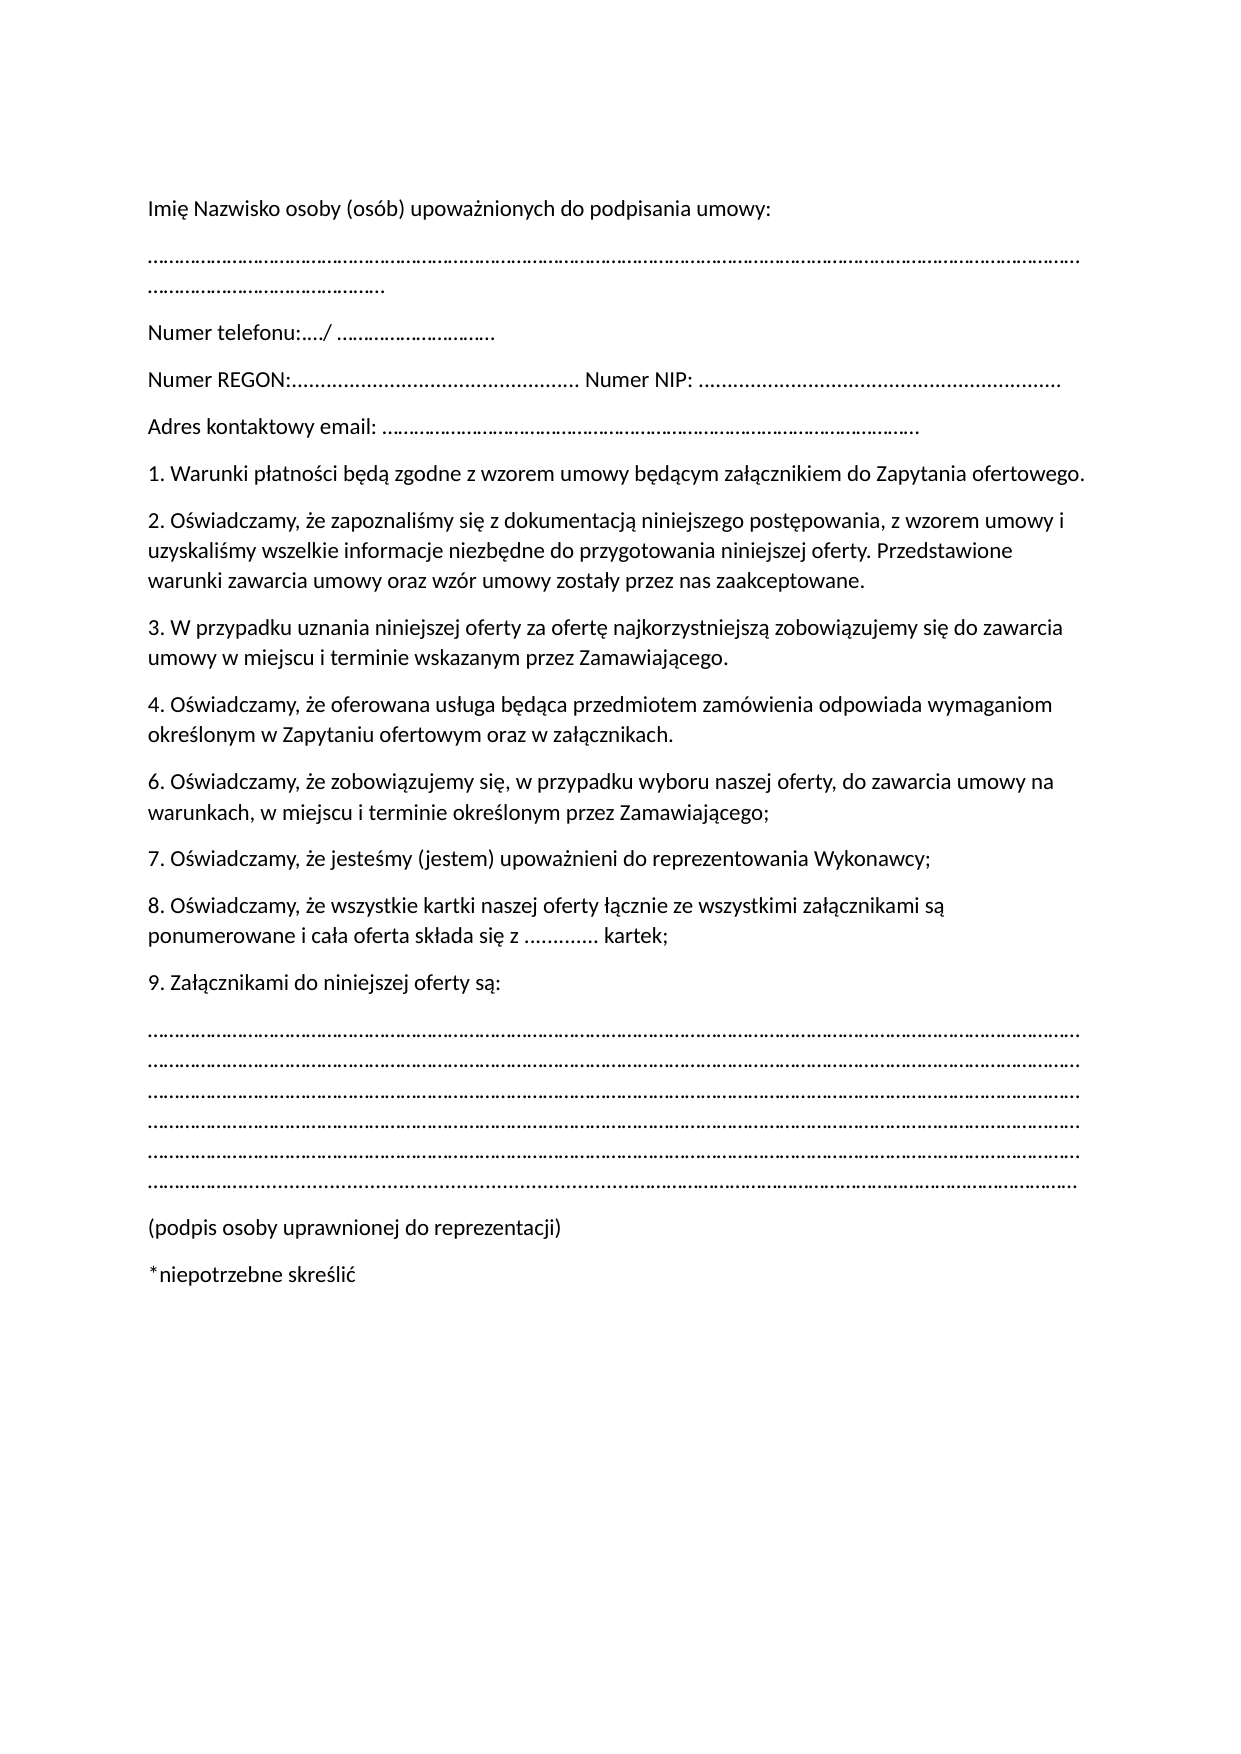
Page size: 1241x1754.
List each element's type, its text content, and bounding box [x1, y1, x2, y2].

text Adres kontaktowy email: ………………………………………………………………………………………… [148, 412, 1093, 440]
text Numer telefonu:.…/ ………………………… [148, 318, 1093, 346]
text 8. Oświadczamy, że wszystkie kartki naszej oferty łącznie ze wszystkimi załącznikami są ponumerowane i cała oferta składa się z ............. kartek; [148, 891, 1093, 949]
text 9. Załącznikami do niniejszej oferty są: [148, 968, 1093, 996]
text 1. Warunki płatności będą zgodne z wzorem umowy będącym załącznikiem do Zapytania ofertowego. [148, 459, 1093, 487]
text …………………………………………………………………………………………………………………………………………………………………………………………………………………………………………………………………………………………………………………………………………………………………………………………………………………………………………………………………………………………………………………………………………………………………………………………………………………………………………………………………………………………………………………………………………………………………………………………………………………………………....................................................................………………………………………………………………………… [148, 1015, 1093, 1194]
text Imię Nazwisko osoby (osób) upoważnionych do podpisania umowy: [148, 194, 1093, 222]
text 6. Oświadczamy, że zobowiązujemy się, w przypadku wyboru naszej oferty, do zawarcia umowy na warunkach, w miejscu i terminie określonym przez Zamawiającego; [148, 767, 1093, 826]
text 2. Oświadczamy, że zapoznaliśmy się z dokumentacją niniejszego postępowania, z wzorem umowy i uzyskaliśmy wszelkie informacje niezbędne do przygotowania niniejszej oferty. Przedstawione warunki zawarcia umowy oraz wzór umowy zostały przez nas zaakceptowane. [148, 506, 1093, 594]
text *niepotrzebne skreślić [148, 1260, 1093, 1288]
text (podpis osoby uprawnionej do reprezentacji) [148, 1213, 1093, 1241]
text 7. Oświadczamy, że jesteśmy (jestem) upoważnieni do reprezentowania Wykonawcy; [148, 844, 1093, 872]
text 3. W przypadku uznania niniejszej oferty za ofertę najkorzystniejszą zobowiązujemy się do zawarcia umowy w miejscu i terminie wskazanym przez Zamawiającego. [148, 613, 1093, 671]
text 4. Oświadczamy, że oferowana usługa będąca przedmiotem zamówienia odpowiada wymaganiom określonym w Zapytaniu ofertowym oraz w załącznikach. [148, 690, 1093, 748]
text …………………………………………………………………………………………………………………………………………………………………………………………………… [148, 241, 1093, 299]
text Numer REGON:.................................................. Numer NIP: ............................................................... [148, 365, 1093, 393]
